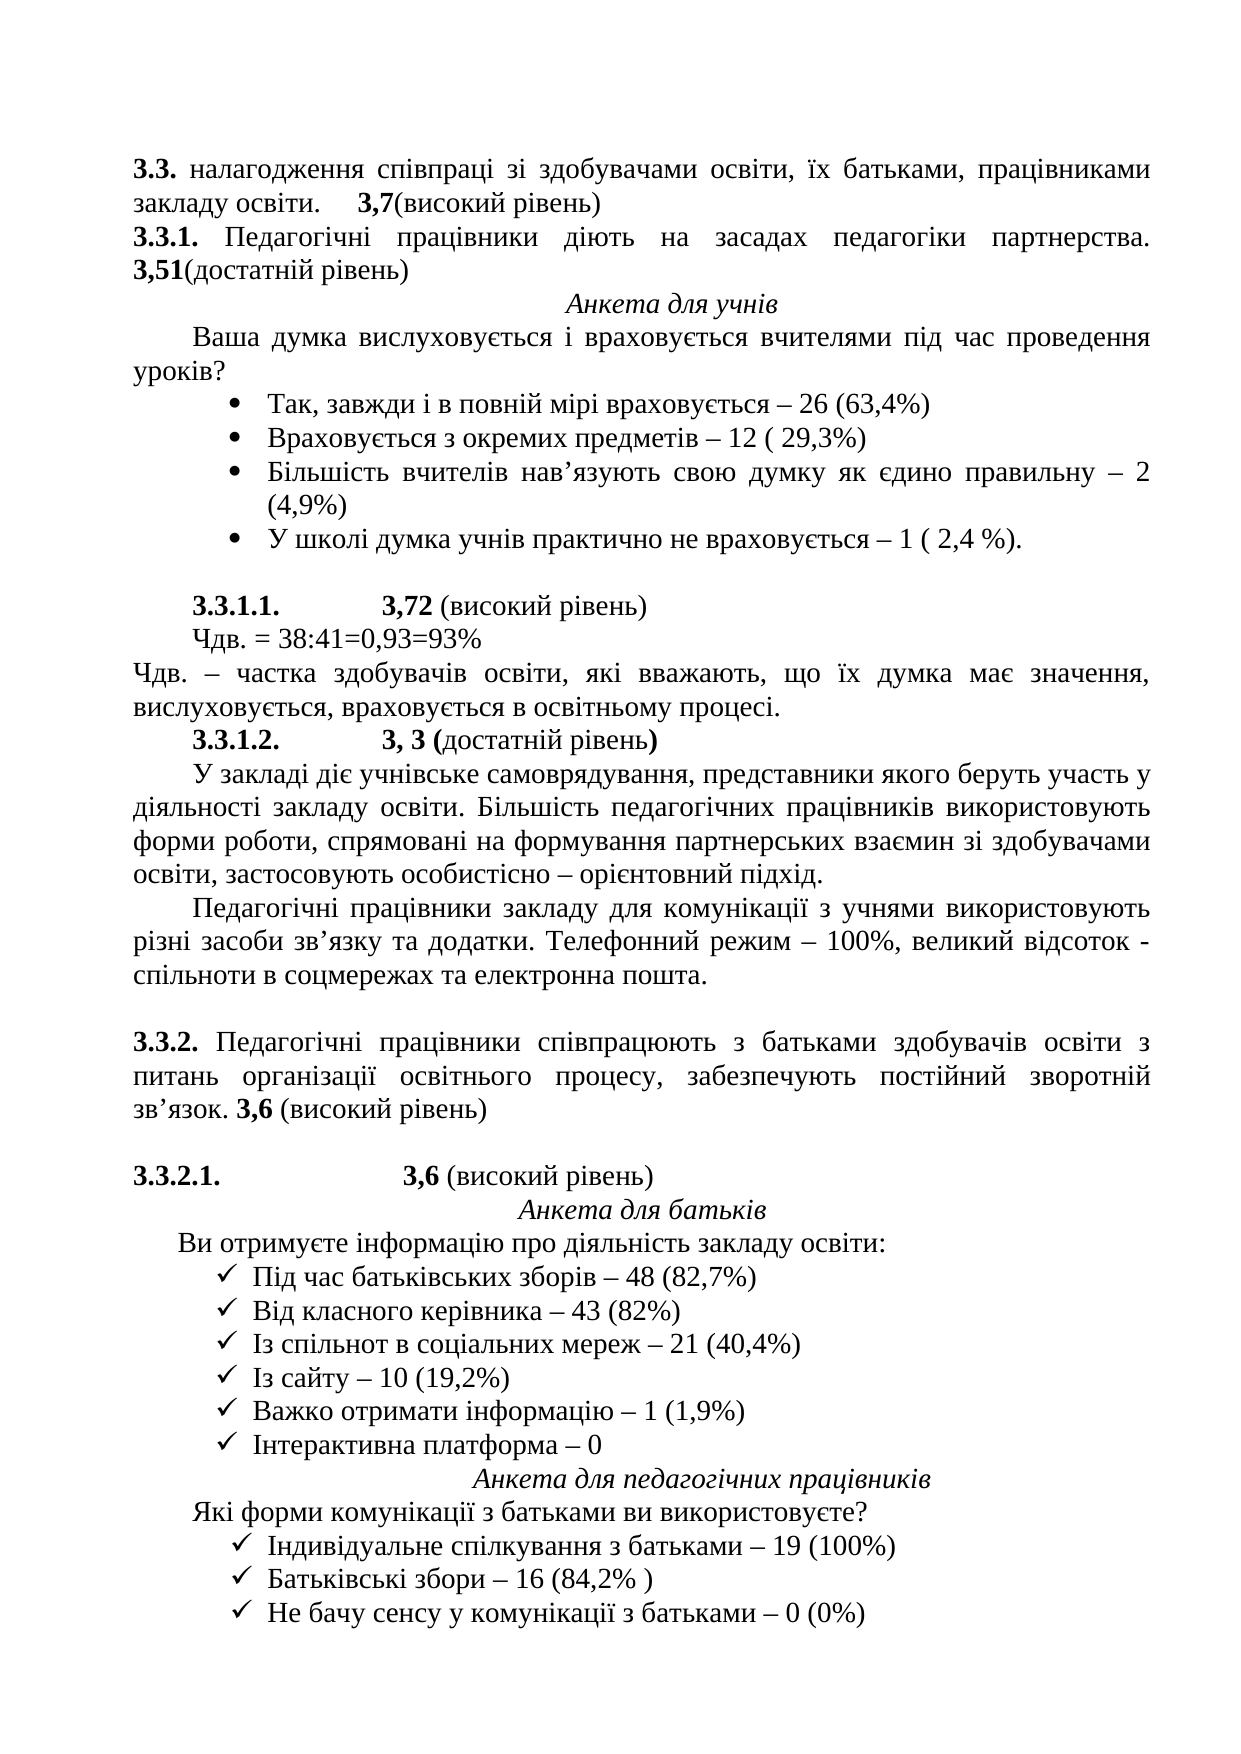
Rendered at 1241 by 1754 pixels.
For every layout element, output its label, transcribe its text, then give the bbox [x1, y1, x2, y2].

list Педагогічні працівники закладу для комунікації з учнями використовують різні засоби зв’язку та додатки. Телефонний режим – 100%, великий відсоток - спільноти в соцмережах та електронна пошта. [133, 890, 1152, 991]
list Враховується з окремих предметів – 12 ( 29,3%) [229, 420, 1152, 454]
list Анкета для педагогічних працівників [252, 1461, 1152, 1494]
list Із сайту – 10 (19,2%) [215, 1360, 1152, 1393]
text 3.3.1. Педагогічні працівники діють на засадах педагогіки партнерства. 3,51(достатній рівень) [133, 219, 1152, 286]
text Чдв. = 38:41=0,93=93% [133, 622, 1152, 655]
list Із спільнот в соціальних мереж – 21 (40,4%) [215, 1326, 1152, 1360]
list Анкета для батьків [133, 1192, 1152, 1225]
list 3.3.2. Педагогічні працівники співпрацюють з батьками здобувачів освіти з питань організації освітнього процесу, забезпечують постійний зворотній зв’язок. 3,6 (високий рівень) [133, 1024, 1152, 1125]
list У школі думка учнів практично не враховується – 1 ( 2,4 %). [229, 521, 1152, 554]
list Не бачу сенсу у комунікації з батьками – 0 (0%) [229, 1595, 1152, 1629]
list Так, завжди і в повній мірі враховується – 26 (63,4%) [229, 386, 1152, 420]
list Батьківські збори – 16 (84,2% ) [229, 1562, 1152, 1595]
text Анкета для учнів [133, 286, 1152, 319]
text Ваша думка вислуховується і враховується вчителями під час проведення уроків? [133, 319, 1152, 386]
list Чдв. – частка здобувачів освіти, які вважають, що їх думка має значення, вислуховується, враховується в освітньому процесі. [133, 655, 1152, 722]
list Від класного керівника – 43 (82%) [215, 1293, 1152, 1326]
list Важко отримати інформацію – 1 (1,9%) [215, 1393, 1152, 1427]
list Під час батьківських зборів – 48 (82,7%) [215, 1259, 1152, 1293]
list 3.3.1.2. 3, 3 (достатній рівень) [133, 722, 1152, 756]
list Більшість вчителів нав’язують свою думку як єдино правильну – 2 (4,9%) [229, 454, 1152, 521]
list Які форми комунікації з батьками ви використовуєте? [133, 1494, 1152, 1528]
list У закладі діє учнівське самоврядування, представники якого беруть участь у діяльності закладу освіти. Більшість педагогічних працівників використовують форми роботи, спрямовані на формування партнерських взаємин зі здобувачами освіти, застосовують особистісно – орієнтовний підхід. [133, 756, 1152, 890]
text 3.3.1.1. 3,72 (високий рівень) [133, 588, 1152, 622]
list Інтерактивна платформа – 0 [215, 1427, 1152, 1461]
list Індивідуальне спілкування з батьками – 19 (100%) [229, 1528, 1152, 1562]
list Ви отримуєте інформацію про діяльність закладу освіти: [133, 1225, 1152, 1259]
text 3.3. налагодження співпраці зі здобувачами освіти, їх батьками, працівниками закладу освіти. 3,7(високий рівень) [133, 152, 1152, 219]
list 3.3.2.1. 3,6 (високий рівень) [133, 1158, 1152, 1192]
